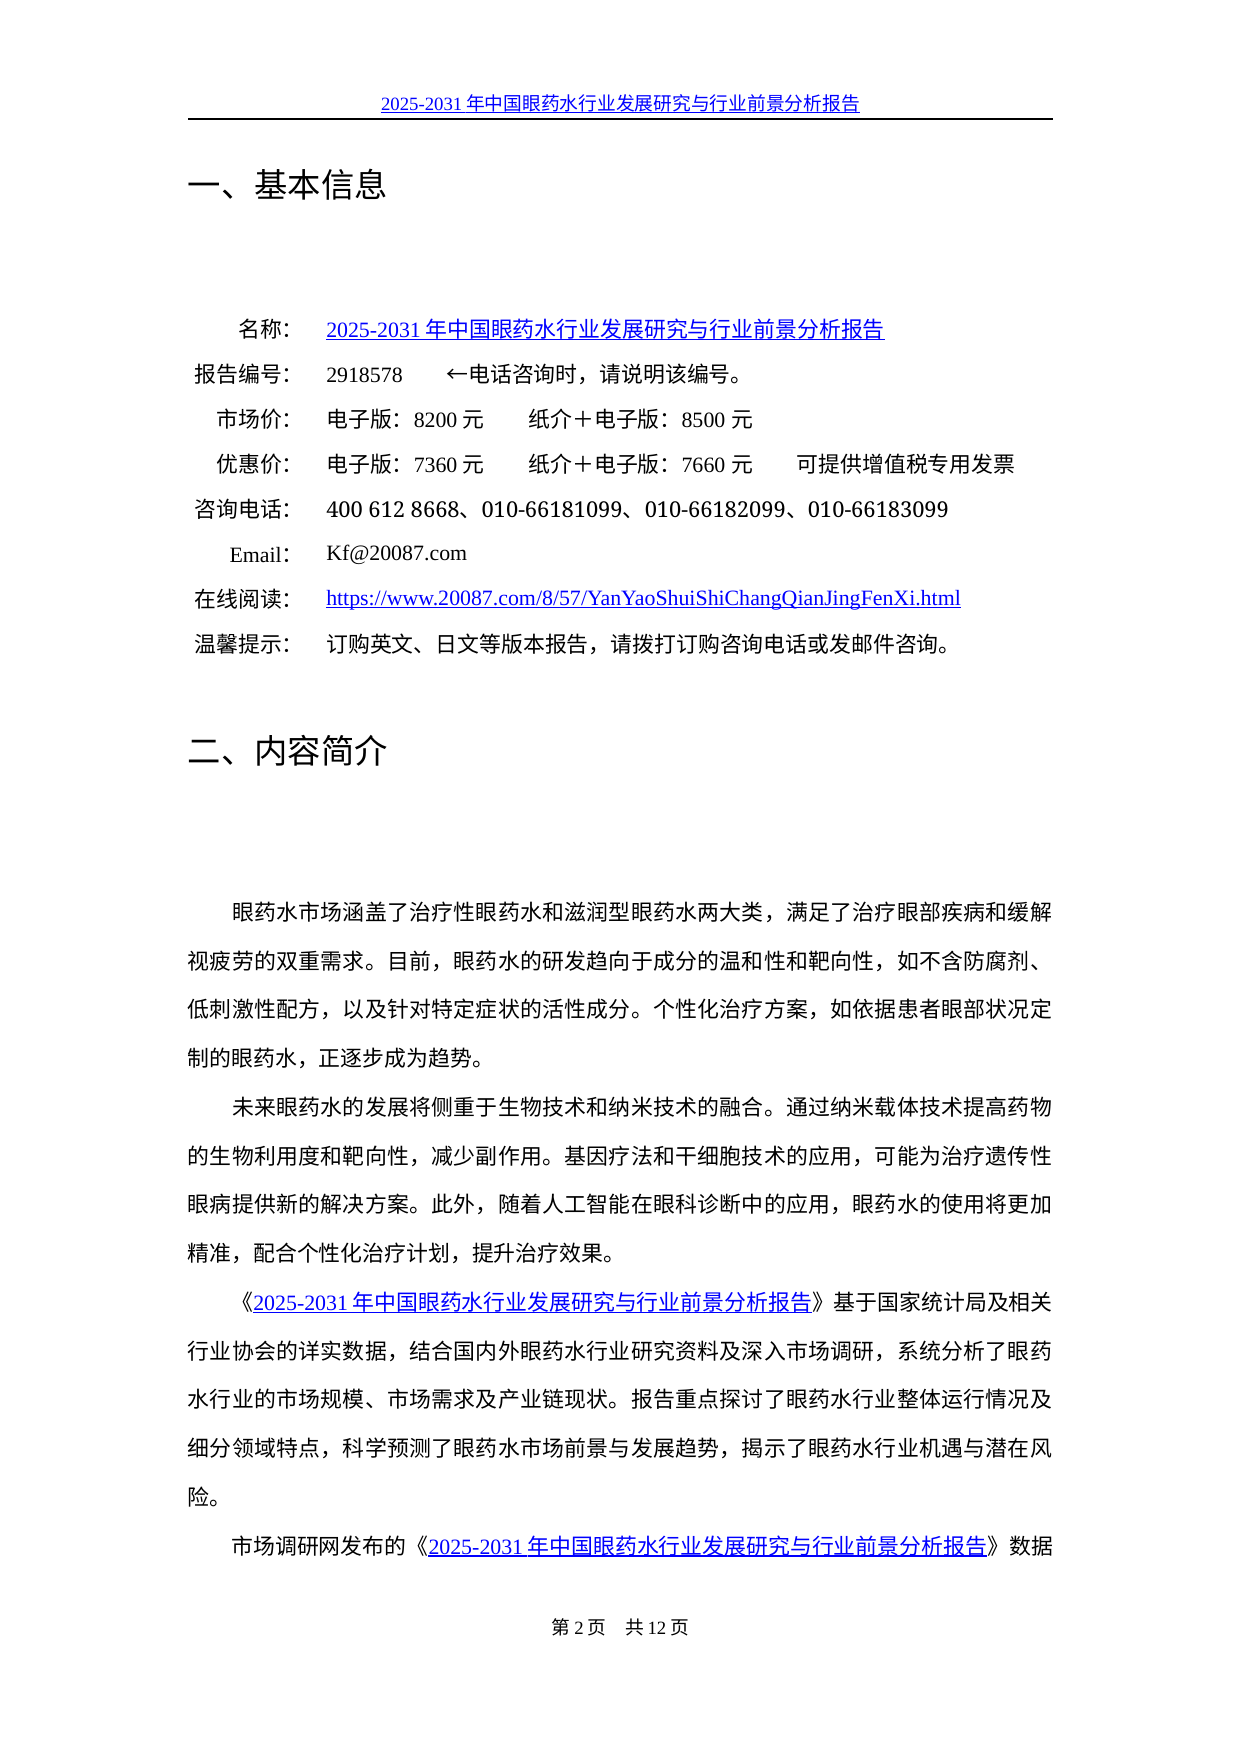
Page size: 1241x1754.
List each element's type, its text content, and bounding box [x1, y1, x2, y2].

table_cell 温馨提示： [167, 627, 315, 672]
table_cell 报告编号： [167, 357, 315, 402]
table_cell Email： [167, 537, 315, 582]
table_cell Kf@20087.com [315, 537, 1073, 582]
table_header 名称： [167, 312, 315, 357]
table_cell 电子版：7360 元 纸介＋电子版：7660 元 可提供增值税专用发票 [315, 447, 1073, 492]
title 二、内容简介 [187, 717, 1053, 782]
table_cell 优惠价： [167, 447, 315, 492]
table_cell 在线阅读： [167, 582, 315, 627]
table_cell [315, 582, 1073, 627]
table_cell 电子版：8200 元 纸介＋电子版：8500 元 [315, 402, 1073, 447]
table_header 2025-2031年中国眼药水行业发展研究与行业前景分析报告 [315, 312, 1073, 357]
table_cell 咨询电话： [167, 492, 315, 537]
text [187, 894, 1053, 1561]
table_cell 市场价： [167, 402, 315, 447]
table_cell 订购英文、日文等版本报告，请拨打订购咨询电话或发邮件咨询。 [315, 627, 1073, 672]
table_cell 2918578 ←电话咨询时，请说明该编号。 [315, 357, 1073, 402]
title 一、基本信息 [187, 150, 1053, 215]
table_cell 400 612 8668、010-66181099、010-66182099、010-66183099 [315, 492, 1073, 537]
